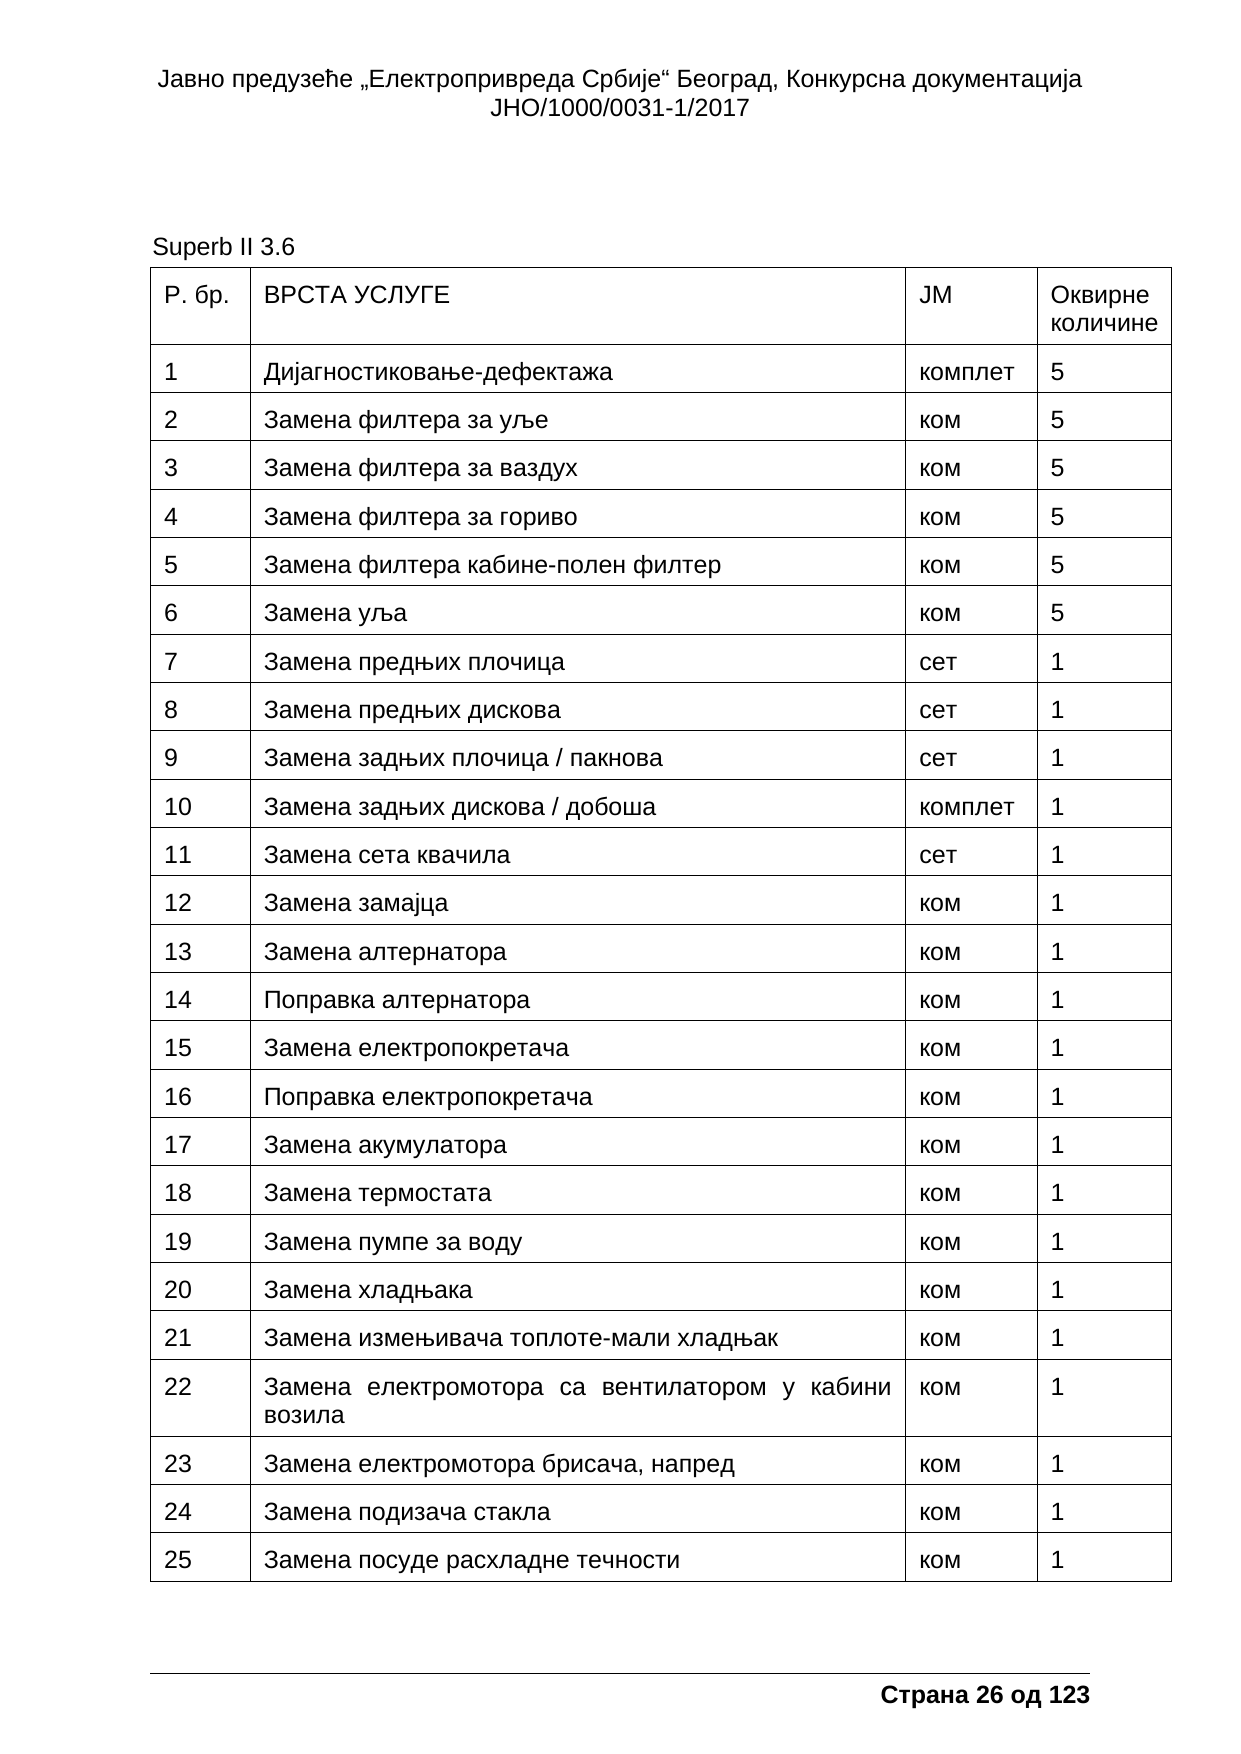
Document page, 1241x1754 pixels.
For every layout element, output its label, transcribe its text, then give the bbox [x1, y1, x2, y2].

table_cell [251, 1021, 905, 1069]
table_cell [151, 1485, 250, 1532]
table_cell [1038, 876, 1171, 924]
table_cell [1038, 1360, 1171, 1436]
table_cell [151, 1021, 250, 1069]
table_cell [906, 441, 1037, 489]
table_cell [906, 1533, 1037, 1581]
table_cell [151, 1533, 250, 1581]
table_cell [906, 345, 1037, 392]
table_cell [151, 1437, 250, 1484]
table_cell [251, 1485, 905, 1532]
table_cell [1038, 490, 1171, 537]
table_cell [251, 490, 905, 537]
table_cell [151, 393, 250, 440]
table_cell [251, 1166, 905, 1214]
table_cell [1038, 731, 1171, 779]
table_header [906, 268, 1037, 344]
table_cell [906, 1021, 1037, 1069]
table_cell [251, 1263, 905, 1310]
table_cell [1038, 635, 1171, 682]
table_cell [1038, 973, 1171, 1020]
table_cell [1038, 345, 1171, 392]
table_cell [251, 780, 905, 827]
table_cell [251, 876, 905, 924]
text Superb II 3.6 [152, 232, 1088, 261]
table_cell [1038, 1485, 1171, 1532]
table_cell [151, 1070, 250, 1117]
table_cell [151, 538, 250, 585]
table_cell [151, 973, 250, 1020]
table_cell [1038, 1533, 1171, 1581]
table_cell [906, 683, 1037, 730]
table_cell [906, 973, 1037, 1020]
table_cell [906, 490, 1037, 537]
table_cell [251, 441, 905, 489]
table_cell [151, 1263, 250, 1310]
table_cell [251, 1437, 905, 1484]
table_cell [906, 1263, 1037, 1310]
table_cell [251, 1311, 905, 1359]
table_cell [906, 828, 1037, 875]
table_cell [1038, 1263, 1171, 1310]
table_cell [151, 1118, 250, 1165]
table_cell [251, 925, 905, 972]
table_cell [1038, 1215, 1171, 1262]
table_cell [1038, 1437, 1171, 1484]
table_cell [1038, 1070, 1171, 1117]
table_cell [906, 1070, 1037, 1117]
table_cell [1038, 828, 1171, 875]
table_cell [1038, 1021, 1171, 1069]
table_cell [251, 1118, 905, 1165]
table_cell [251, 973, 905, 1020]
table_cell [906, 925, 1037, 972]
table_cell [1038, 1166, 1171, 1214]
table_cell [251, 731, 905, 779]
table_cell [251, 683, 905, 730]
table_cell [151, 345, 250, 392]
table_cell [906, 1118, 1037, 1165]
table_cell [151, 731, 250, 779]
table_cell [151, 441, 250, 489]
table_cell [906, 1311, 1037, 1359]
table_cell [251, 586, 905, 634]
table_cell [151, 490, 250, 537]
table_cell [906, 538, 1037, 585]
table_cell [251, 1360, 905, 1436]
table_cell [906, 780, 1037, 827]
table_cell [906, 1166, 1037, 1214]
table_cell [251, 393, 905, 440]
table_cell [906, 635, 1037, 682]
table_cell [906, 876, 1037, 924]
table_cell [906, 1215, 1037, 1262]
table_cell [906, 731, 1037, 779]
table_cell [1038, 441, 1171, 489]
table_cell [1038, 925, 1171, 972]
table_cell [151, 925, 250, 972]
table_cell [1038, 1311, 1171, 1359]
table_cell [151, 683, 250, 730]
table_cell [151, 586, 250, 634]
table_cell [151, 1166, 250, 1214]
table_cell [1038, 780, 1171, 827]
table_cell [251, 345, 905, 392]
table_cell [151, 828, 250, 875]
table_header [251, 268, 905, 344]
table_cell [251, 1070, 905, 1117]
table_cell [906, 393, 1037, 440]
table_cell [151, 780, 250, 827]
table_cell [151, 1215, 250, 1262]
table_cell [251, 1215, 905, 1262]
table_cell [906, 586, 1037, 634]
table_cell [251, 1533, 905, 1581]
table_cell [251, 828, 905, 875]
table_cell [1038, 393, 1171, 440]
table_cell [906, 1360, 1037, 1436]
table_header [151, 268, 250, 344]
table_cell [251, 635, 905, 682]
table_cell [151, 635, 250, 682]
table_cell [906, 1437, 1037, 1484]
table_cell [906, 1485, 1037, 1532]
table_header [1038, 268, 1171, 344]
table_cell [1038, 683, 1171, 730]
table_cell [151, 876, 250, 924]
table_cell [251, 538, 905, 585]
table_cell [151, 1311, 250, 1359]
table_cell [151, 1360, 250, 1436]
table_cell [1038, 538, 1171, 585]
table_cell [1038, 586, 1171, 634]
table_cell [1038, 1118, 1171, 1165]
